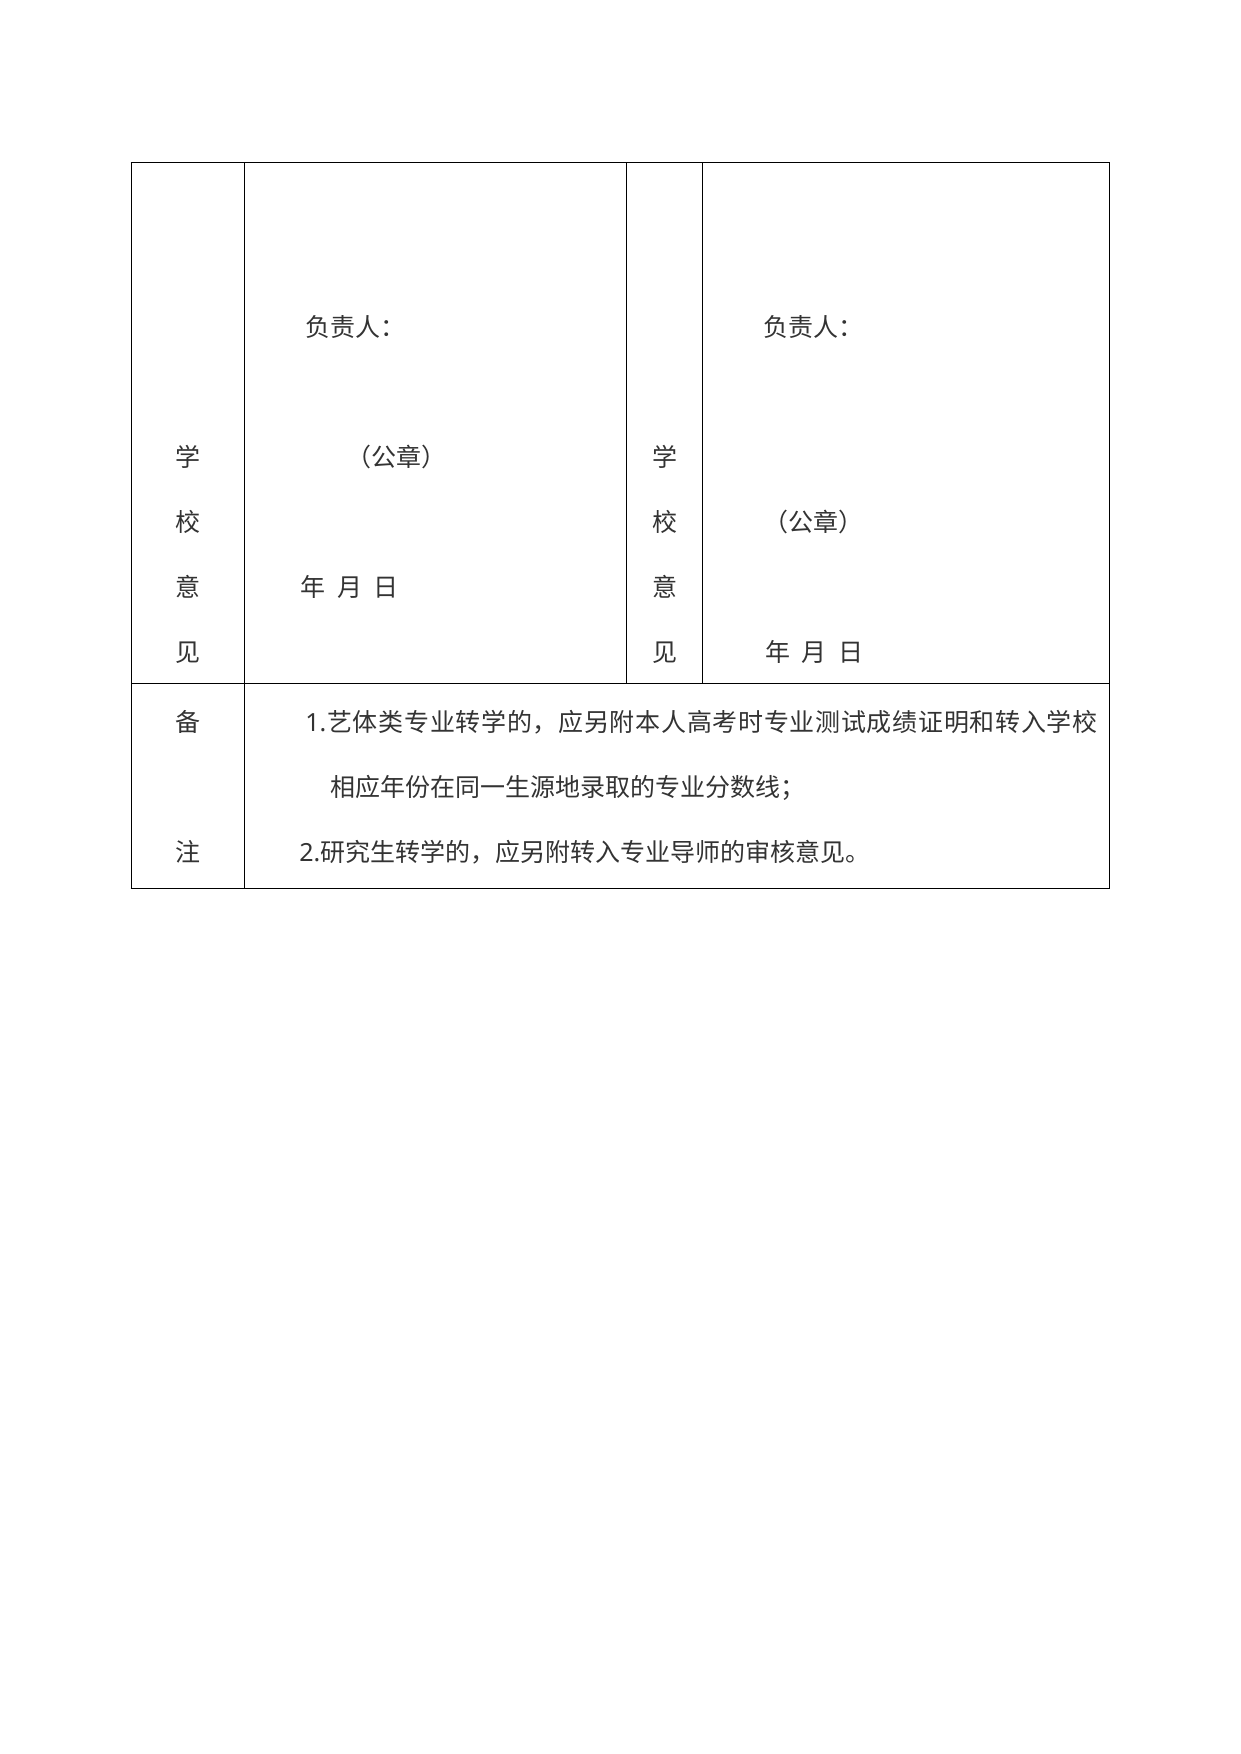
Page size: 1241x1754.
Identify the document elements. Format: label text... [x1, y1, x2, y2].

table_cell 负责人： （公章） 年 月 日 [245, 163, 626, 683]
table_cell 负责人： （公章） 年 月 日 [703, 163, 1109, 683]
table_cell 备 注 [132, 684, 244, 888]
table_cell 1.艺体类专业转学的，应另附本人高考时专业测试成绩证明和转入学校相应年份在同一生源地录取的专业分数线； 2.研究生转学的，应另附转入专业导师的审核意见。 [245, 684, 1109, 888]
